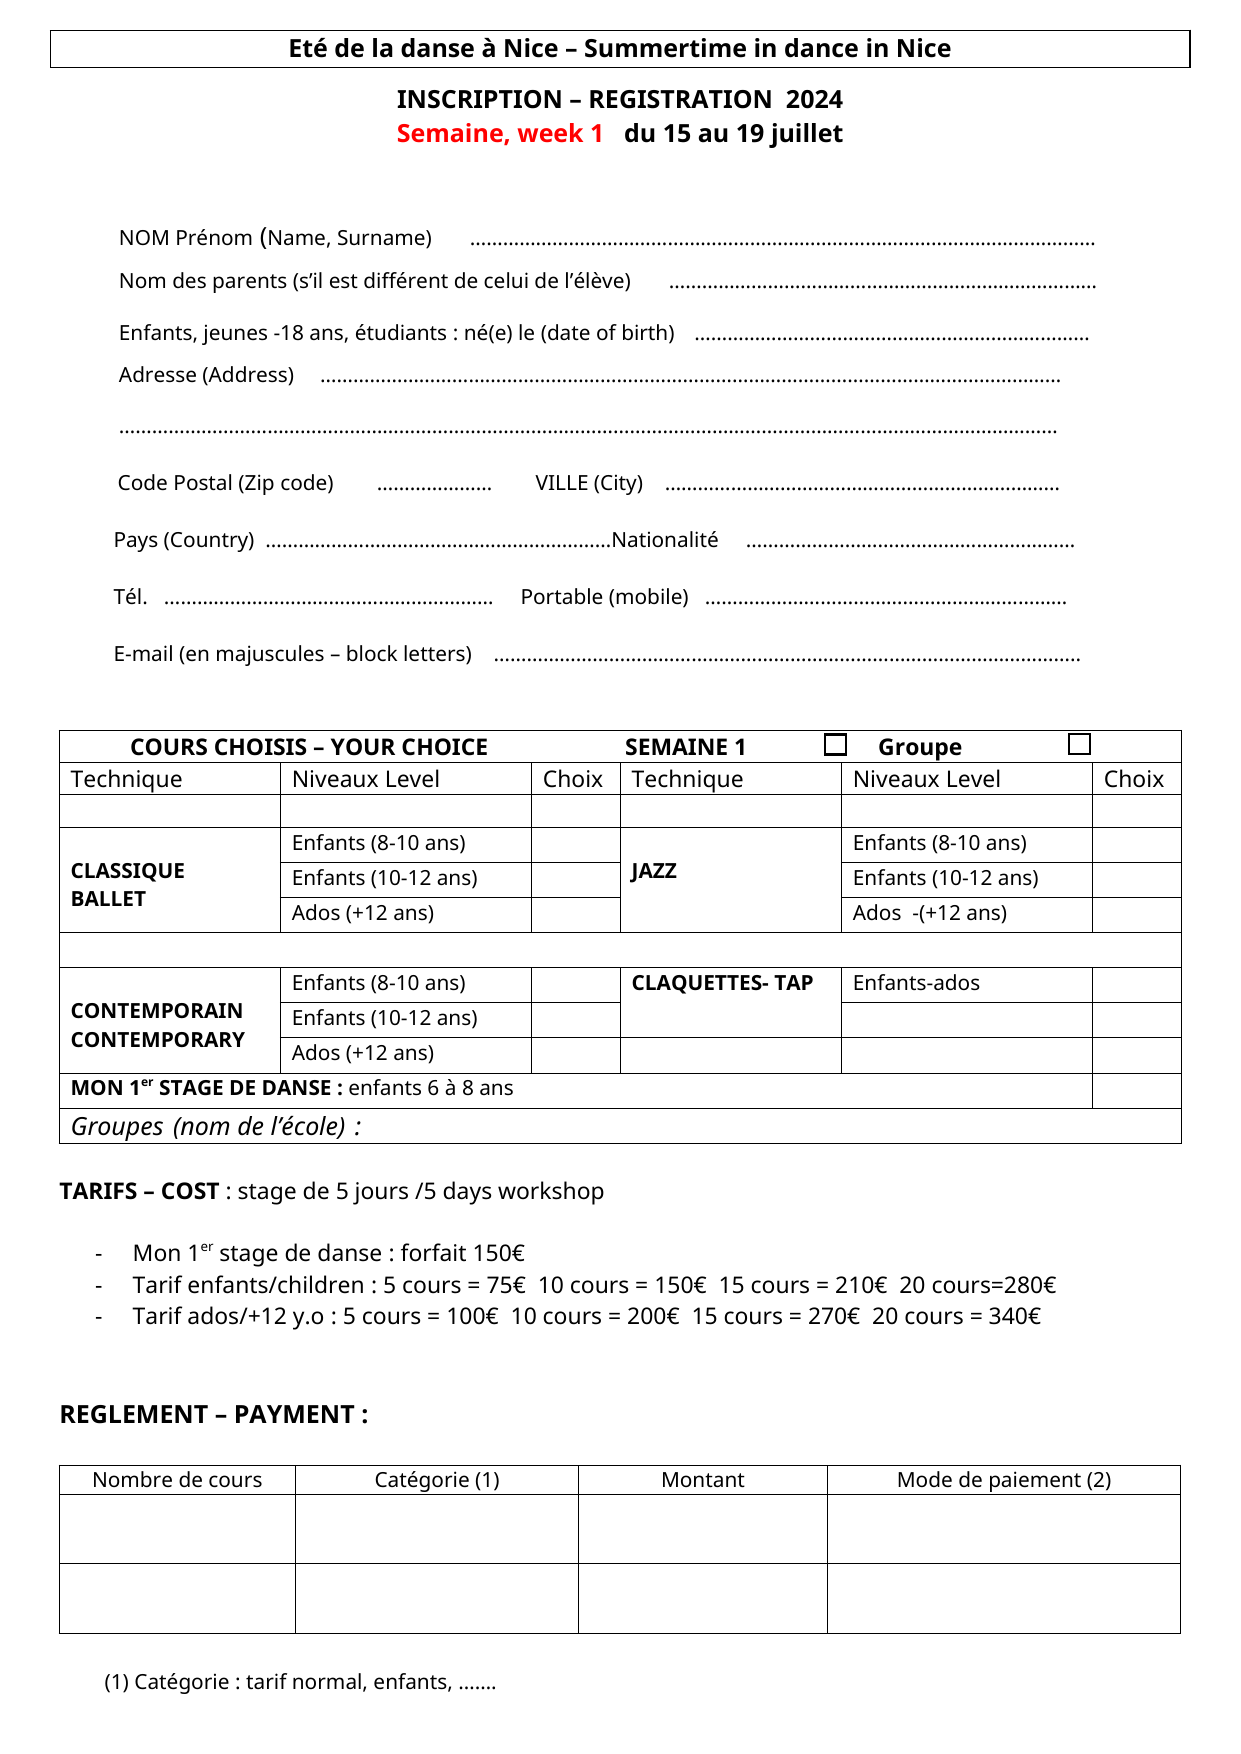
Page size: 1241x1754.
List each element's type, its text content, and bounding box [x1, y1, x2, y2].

text Pays (Country) ………………………………………………………Nationalité …………………………………………………… [59, 525, 1181, 553]
text (1) Catégorie : tarif normal, enfants, ……. [104, 1667, 1181, 1696]
table_cell [621, 1038, 841, 1072]
table_cell Enfants (10-12 ans) [281, 863, 531, 897]
text Enfants, jeunes -18 ans, étudiants : né(e) le (date of birth) ……………………………………………………………… [59, 318, 1181, 346]
table_cell [60, 1495, 295, 1563]
table_cell [828, 1564, 1180, 1632]
table_cell Enfants (8-10 ans) [842, 828, 1092, 862]
table_cell [532, 795, 620, 827]
table_cell Enfants (8-10 ans) [281, 828, 531, 862]
text Code Postal (Zip code) ………………… VILLE (City) ……………………………………………………………… [59, 468, 1181, 497]
table_header Nombre de cours [60, 1466, 295, 1494]
text E-mail (en majuscules – block letters) …………………………………………………………………………………………….. [59, 639, 1181, 667]
table_cell [621, 795, 841, 827]
list Tarif enfants/children : 5 cours = 75€ 10 cours = 150€ 15 cours = 210€ 20 cours=280€ [95, 1269, 1181, 1300]
table_cell [842, 1003, 1092, 1037]
subtitle Eté de la danse à Nice – Summertime in dance in Nice [51, 31, 1189, 67]
table_cell [1093, 828, 1181, 862]
list Tarif ados/+12 y.o : 5 cours = 100€ 10 cours = 200€ 15 cours = 270€ 20 cours = 340€ [95, 1300, 1181, 1331]
table_cell [296, 1564, 578, 1632]
table_cell MON 1er STAGE DE DANSE : enfants 6 à 8 ans [60, 1074, 1092, 1107]
table_cell Ados -(+12 ans) [842, 898, 1092, 932]
table_cell Niveaux Level [842, 763, 1092, 794]
table_cell [532, 1003, 620, 1037]
table_cell [842, 1038, 1092, 1072]
text NOM Prénom (Name, Surname) …………………………………………………………………………………………………… [59, 218, 1181, 252]
table_cell [579, 1564, 827, 1632]
table_cell [296, 1495, 578, 1563]
text Semaine, week 1 du 15 au 19 juillet [59, 116, 1181, 150]
table_cell JAZZ [621, 828, 841, 932]
table_cell [1093, 1038, 1181, 1072]
table_cell CONTEMPORAIN CONTEMPORARY [60, 968, 280, 1072]
table_cell Niveaux Level [281, 763, 531, 794]
table_cell [532, 863, 620, 897]
table_cell [1093, 795, 1181, 827]
table_cell Choix [1093, 763, 1181, 794]
table_cell [1093, 968, 1181, 1002]
table_cell [60, 933, 1181, 967]
table_cell [1093, 898, 1181, 932]
table_cell CLASSIQUE BALLET [60, 828, 280, 932]
table_cell [532, 968, 620, 1002]
table_cell Enfants (8-10 ans) [281, 968, 531, 1002]
table_cell [1093, 1003, 1181, 1037]
table_cell [60, 795, 280, 827]
table_header Montant [579, 1466, 827, 1494]
table_cell Ados (+12 ans) [281, 898, 531, 932]
list Mon 1er stage de danse : forfait 150€ [95, 1237, 1181, 1269]
table_cell Choix [532, 763, 620, 794]
table_cell Enfants-ados [842, 968, 1092, 1002]
table_cell [60, 1564, 295, 1632]
text REGLEMENT – PAYMENT : [59, 1396, 1181, 1431]
table_cell Groupes (nom de l’école) : [60, 1109, 1181, 1143]
text INSCRIPTION – REGISTRATION 2024 [59, 82, 1181, 116]
text Nom des parents (s’il est différent de celui de l’élève) …………………………………………………………………… [59, 266, 1181, 295]
table_cell [1093, 1074, 1181, 1107]
table_cell Ados (+12 ans) [281, 1038, 531, 1072]
table_header COURS CHOISIS – YOUR CHOICE SEMAINE 1 Groupe [60, 731, 1181, 762]
table_header Catégorie (1) [296, 1466, 578, 1494]
text TARIFS – COST : stage de 5 jours /5 days workshop [59, 1175, 1181, 1206]
table_cell Enfants (10-12 ans) [842, 863, 1092, 897]
table_cell Technique [621, 763, 841, 794]
text Tél. …………………………………………………… Portable (mobile) ………………………………………………………… [59, 582, 1181, 610]
table_cell Enfants (10-12 ans) [281, 1003, 531, 1037]
table_cell [281, 795, 531, 827]
table_cell [532, 828, 620, 862]
table_cell Technique [60, 763, 280, 794]
table_cell [532, 898, 620, 932]
text ……………………………………………………………………………………………………………………………………………………… [59, 411, 1181, 440]
table_cell [1093, 863, 1181, 897]
table_cell [579, 1495, 827, 1563]
table_cell [532, 1038, 620, 1072]
text Adresse (Address) ……………………………………………………………………………………………………………………… [59, 360, 1181, 389]
table_cell CLAQUETTES- TAP [621, 968, 841, 1037]
table_header Mode de paiement (2) [828, 1466, 1180, 1494]
table_cell [828, 1495, 1180, 1563]
table_cell [842, 795, 1092, 827]
